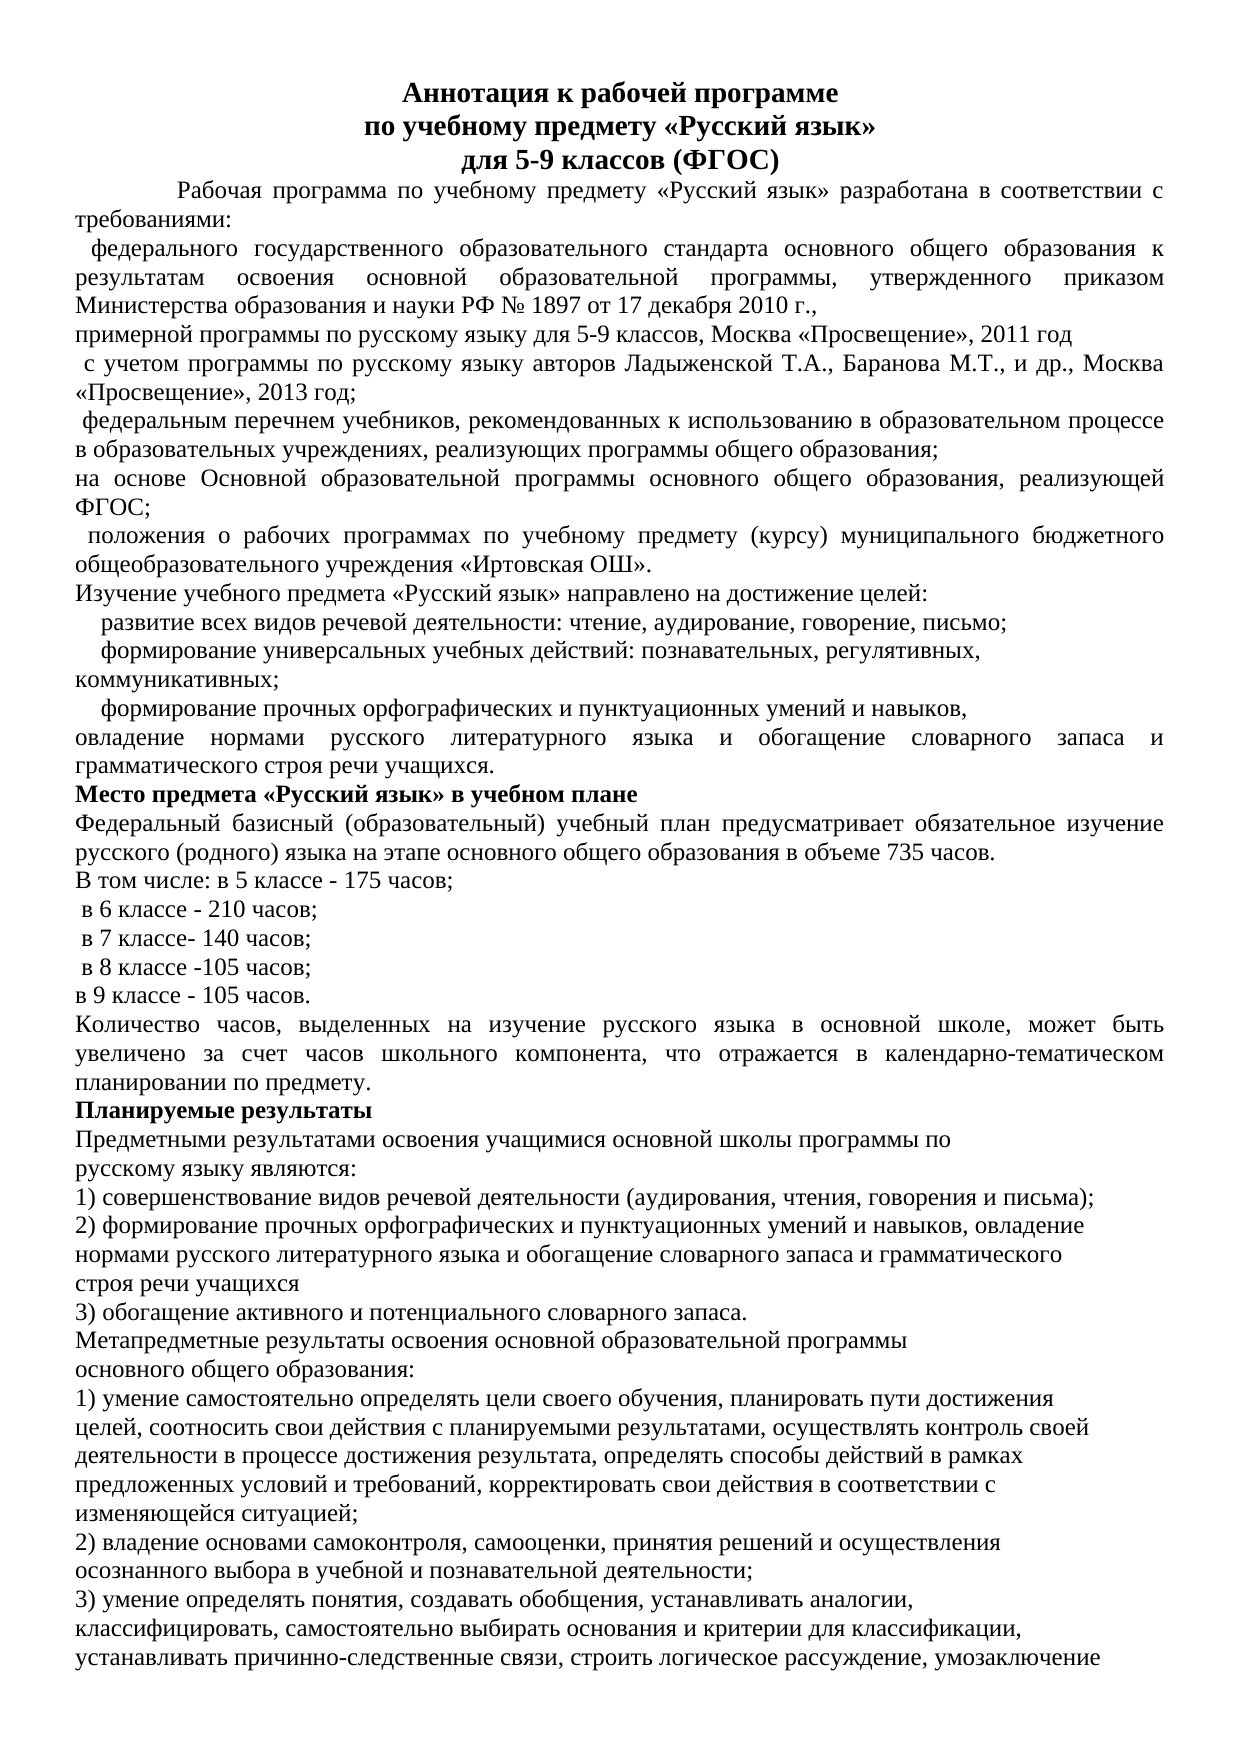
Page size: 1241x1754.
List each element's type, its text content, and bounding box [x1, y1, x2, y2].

text в 8 классе -105 часов; [75, 952, 1165, 981]
text русскому языку являются: [75, 1153, 1165, 1182]
text примерной программы по русскому языку для 5-9 классов, Москва «Просвещение», 2011 год [75, 319, 1165, 348]
text осознанного выбора в учебной и познавательной деятельности; [75, 1556, 1165, 1584]
text Количество часов, выделенных на изучение русского языка в основной школе, может быть увеличено за счет часов школьного компонента, что отражается в календарно-тематическом планировании по предмету. [75, 1009, 1165, 1096]
text  формирование универсальных учебных действий: познавательных, регулятивных, [75, 636, 1165, 664]
text предложенных условий и требований, корректировать свои действия в соответствии с [75, 1469, 1165, 1498]
text Предметными результатами освоения учащимися основной школы программы по [75, 1124, 1165, 1153]
text положения о рабочих программах по учебному предмету (курсу) муниципального бюджетного общеобразовательного учреждения «Иртовская ОШ». [75, 521, 1165, 578]
text Рабочая программа по учебному предмету «Русский язык» разработана в соответствии с требованиями: [75, 176, 1165, 233]
text Планируемые результаты [75, 1096, 1165, 1124]
text федерального государственного образовательного стандарта основного общего образования к результатам освоения основной образовательной программы, утвержденного приказом Министерства образования и науки РФ № 1897 от 17 декабря 2010 г., [75, 233, 1165, 319]
text для 5-9 классов (ФГОС) [75, 142, 1165, 176]
text коммуникативных; [75, 664, 1165, 693]
text 2) формирование прочных орфографических и пунктуационных умений и навыков, овладение [75, 1211, 1165, 1239]
text 3) умение определять понятия, создавать обобщения, устанавливать аналогии, [75, 1584, 1165, 1613]
text Метапредметные результаты освоения основной образовательной программы [75, 1326, 1165, 1354]
text Место предмета «Русский язык» в учебном плане [75, 779, 1165, 808]
text Аннотация к рабочей программе [75, 75, 1165, 108]
text нормами русского литературного языка и обогащение словарного запаса и грамматического [75, 1239, 1165, 1268]
text основного общего образования: [75, 1354, 1165, 1383]
text строя речи учащихся [75, 1268, 1165, 1297]
text по учебному предмету «Русский язык» [75, 108, 1165, 142]
text Изучение учебного предмета «Русский язык» направлено на достижение целей: [75, 578, 1165, 607]
text целей, соотносить свои действия с планируемыми результатами, осуществлять контроль своей [75, 1412, 1165, 1441]
text  развитие всех видов речевой деятельности: чтение, аудирование, говорение, письмо; [75, 607, 1165, 636]
text 1) умение самостоятельно определять цели своего обучения, планировать пути достижения [75, 1383, 1165, 1412]
text 2) владение основами самоконтроля, самооценки, принятия решений и осуществления [75, 1527, 1165, 1556]
text Федеральный базисный (образовательный) учебный план предусматривает обязательное изучение русского (родного) языка на этапе основного общего образования в объеме 735 часов. [75, 808, 1165, 866]
text овладение нормами русского литературного языка и обогащение словарного запаса и грамматического строя речи учащихся. [75, 722, 1165, 779]
text изменяющейся ситуацией; [75, 1498, 1165, 1527]
text федеральным перечнем учебников, рекомендованных к использованию в образовательном процессе в образовательных учреждениях, реализующих программы общего образования; [75, 406, 1165, 463]
text  формирование прочных орфографических и пунктуационных умений и навыков, [75, 693, 1165, 722]
text в 7 классе- 140 часов; [75, 923, 1165, 952]
text 1) совершенствование видов речевой деятельности (аудирования, чтения, говорения и письма); [75, 1182, 1165, 1211]
text устанавливать причинно-следственные связи, строить логическое рассуждение, умозаключение [75, 1642, 1165, 1671]
text классифицировать, самостоятельно выбирать основания и критерии для классификации, [75, 1613, 1165, 1642]
text в 9 классе - 105 часов. [75, 981, 1165, 1009]
text деятельности в процессе достижения результата, определять способы действий в рамках [75, 1441, 1165, 1469]
text с учетом программы по русскому языку авторов Ладыженской Т.А., Баранова М.Т., и др., Москва «Просвещение», 2013 год; [75, 348, 1165, 406]
text в 6 классе - 210 часов; [75, 894, 1165, 923]
text 3) обогащение активного и потенциального словарного запаса. [75, 1297, 1165, 1326]
text В том числе: в 5 классе - 175 часов; [75, 866, 1165, 894]
text на основе Основной образовательной программы основного общего образования, реализующей ФГОС; [75, 463, 1165, 521]
